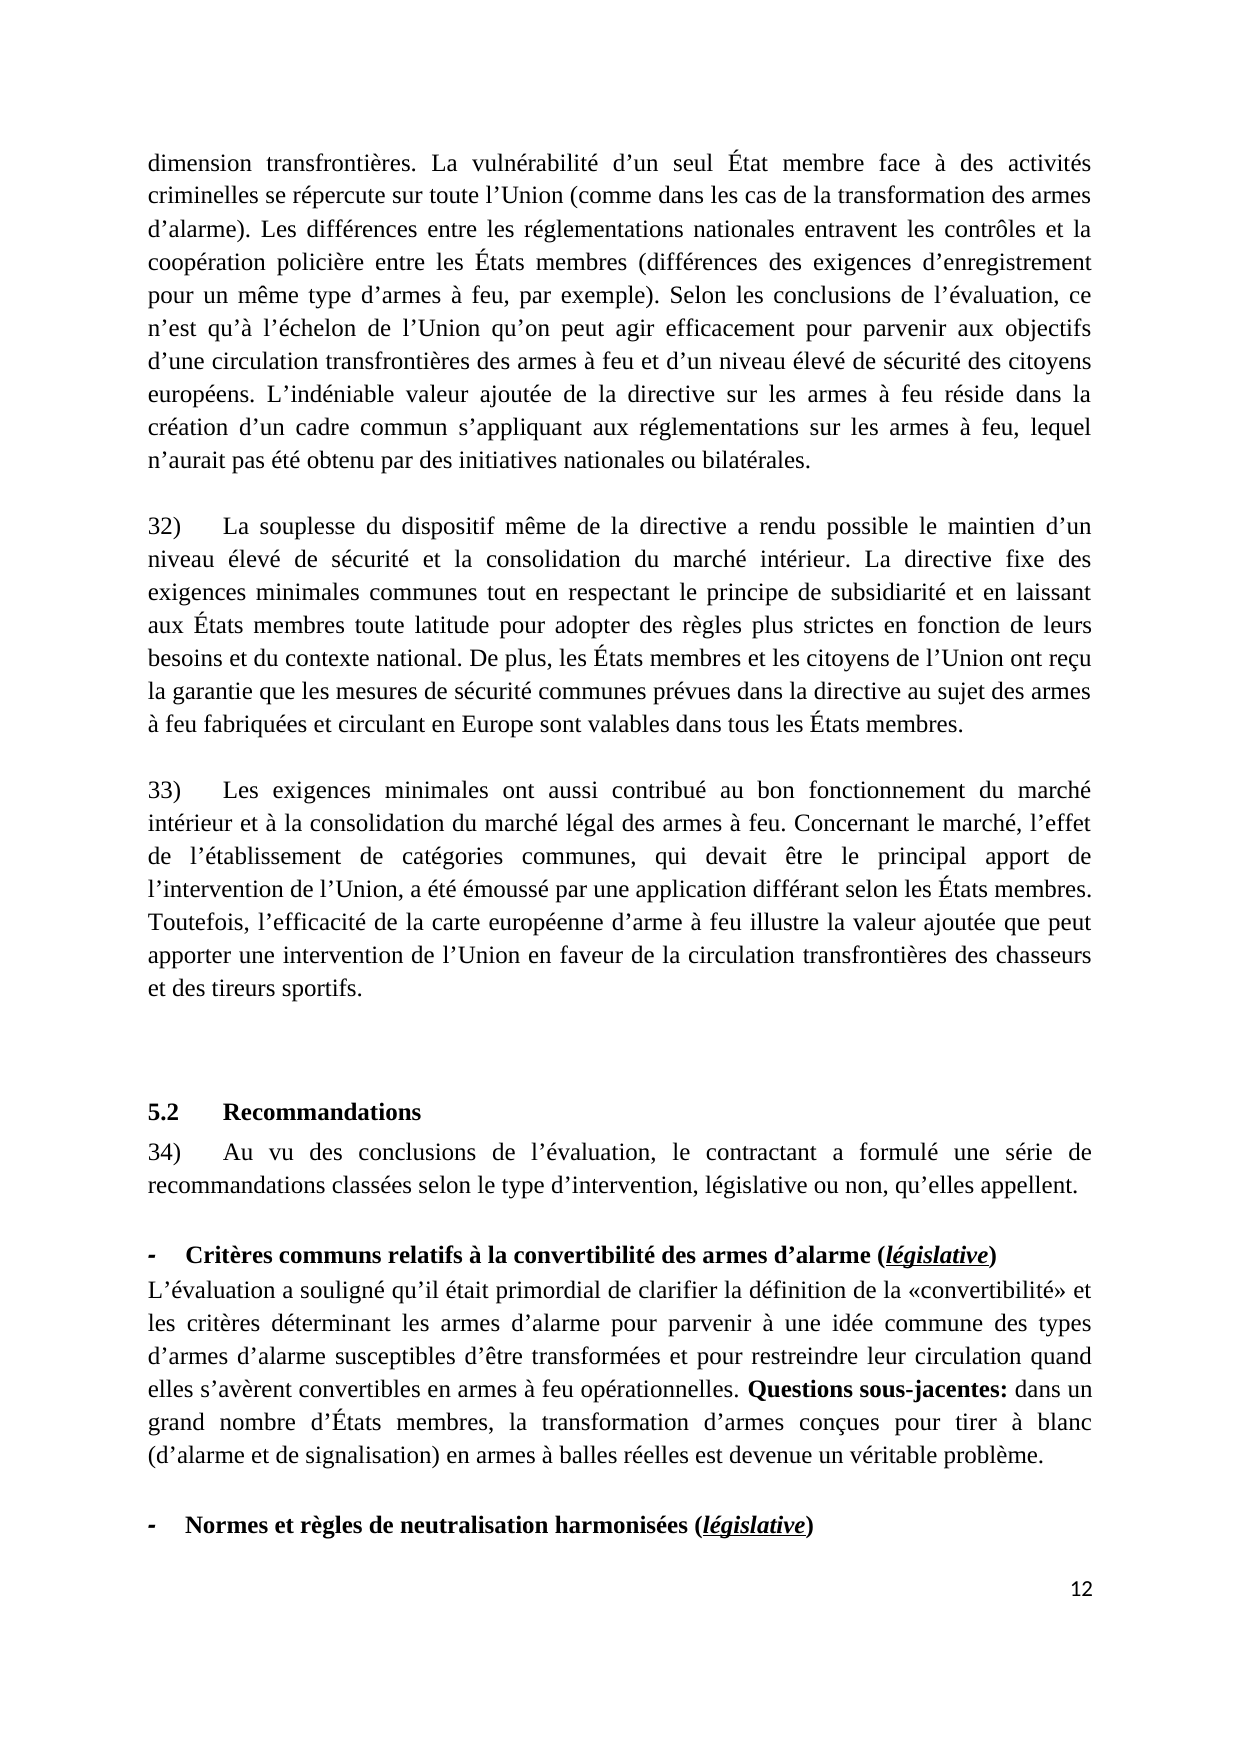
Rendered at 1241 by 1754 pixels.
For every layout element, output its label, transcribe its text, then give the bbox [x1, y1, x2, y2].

text 34) Au vu des conclusions de l’évaluation, le contractant a formulé une série de recommandations classées selon le type d’intervention, législative ou non, qu’elles appellent. [148, 1137, 1093, 1199]
list Normes et règles de neutralisation harmonisées (législative) [148, 1507, 1093, 1541]
subtitle 5.2 Recommandations [148, 1097, 1093, 1126]
text 33) Les exigences minimales ont aussi contribué au bon fonctionnement du marché intérieur et à la consolidation du marché légal des armes à feu. Concernant le marché, l’effet de l’établissement de catégories communes, qui devait être le principal apport de l’intervention de l’Union, a été émoussé par une application différant selon les États membres. Toutefois, l’efficacité de la carte européenne d’arme à feu illustre la valeur ajoutée que peut apporter une intervention de l’Union en faveur de la circulation transfrontières des chasseurs et des tireurs sportifs. [148, 775, 1093, 1002]
list Critères communs relatifs à la convertibilité des armes d’alarme (législative) [148, 1236, 1093, 1270]
text L’évaluation a souligné qu’il était primordial de clarifier la définition de la «convertibilité» et les critères déterminant les armes d’alarme pour parvenir à une idée commune des types d’armes d’alarme susceptibles d’être transformées et pour restreindre leur circulation quand elles s’avèrent convertibles en armes à feu opérationnelles. Questions sous-jacentes: dans un grand nombre d’États membres, la transformation d’armes conçues pour tirer à blanc (d’alarme et de signalisation) en armes à balles réelles est devenue un véritable problème. [148, 1275, 1093, 1469]
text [148, 148, 1093, 473]
text 32) La souplesse du dispositif même de la directive a rendu possible le maintien d’un niveau élevé de sécurité et la consolidation du marché intérieur. La directive fixe des exigences minimales communes tout en respectant le principe de subsidiarité et en laissant aux États membres toute latitude pour adopter des règles plus strictes en fonction de leurs besoins et du contexte national. De plus, les États membres et les citoyens de l’Union ont reçu la garantie que les mesures de sécurité communes prévues dans la directive au sujet des armes à feu fabriquées et circulant en Europe sont valables dans tous les États membres. [148, 511, 1093, 738]
